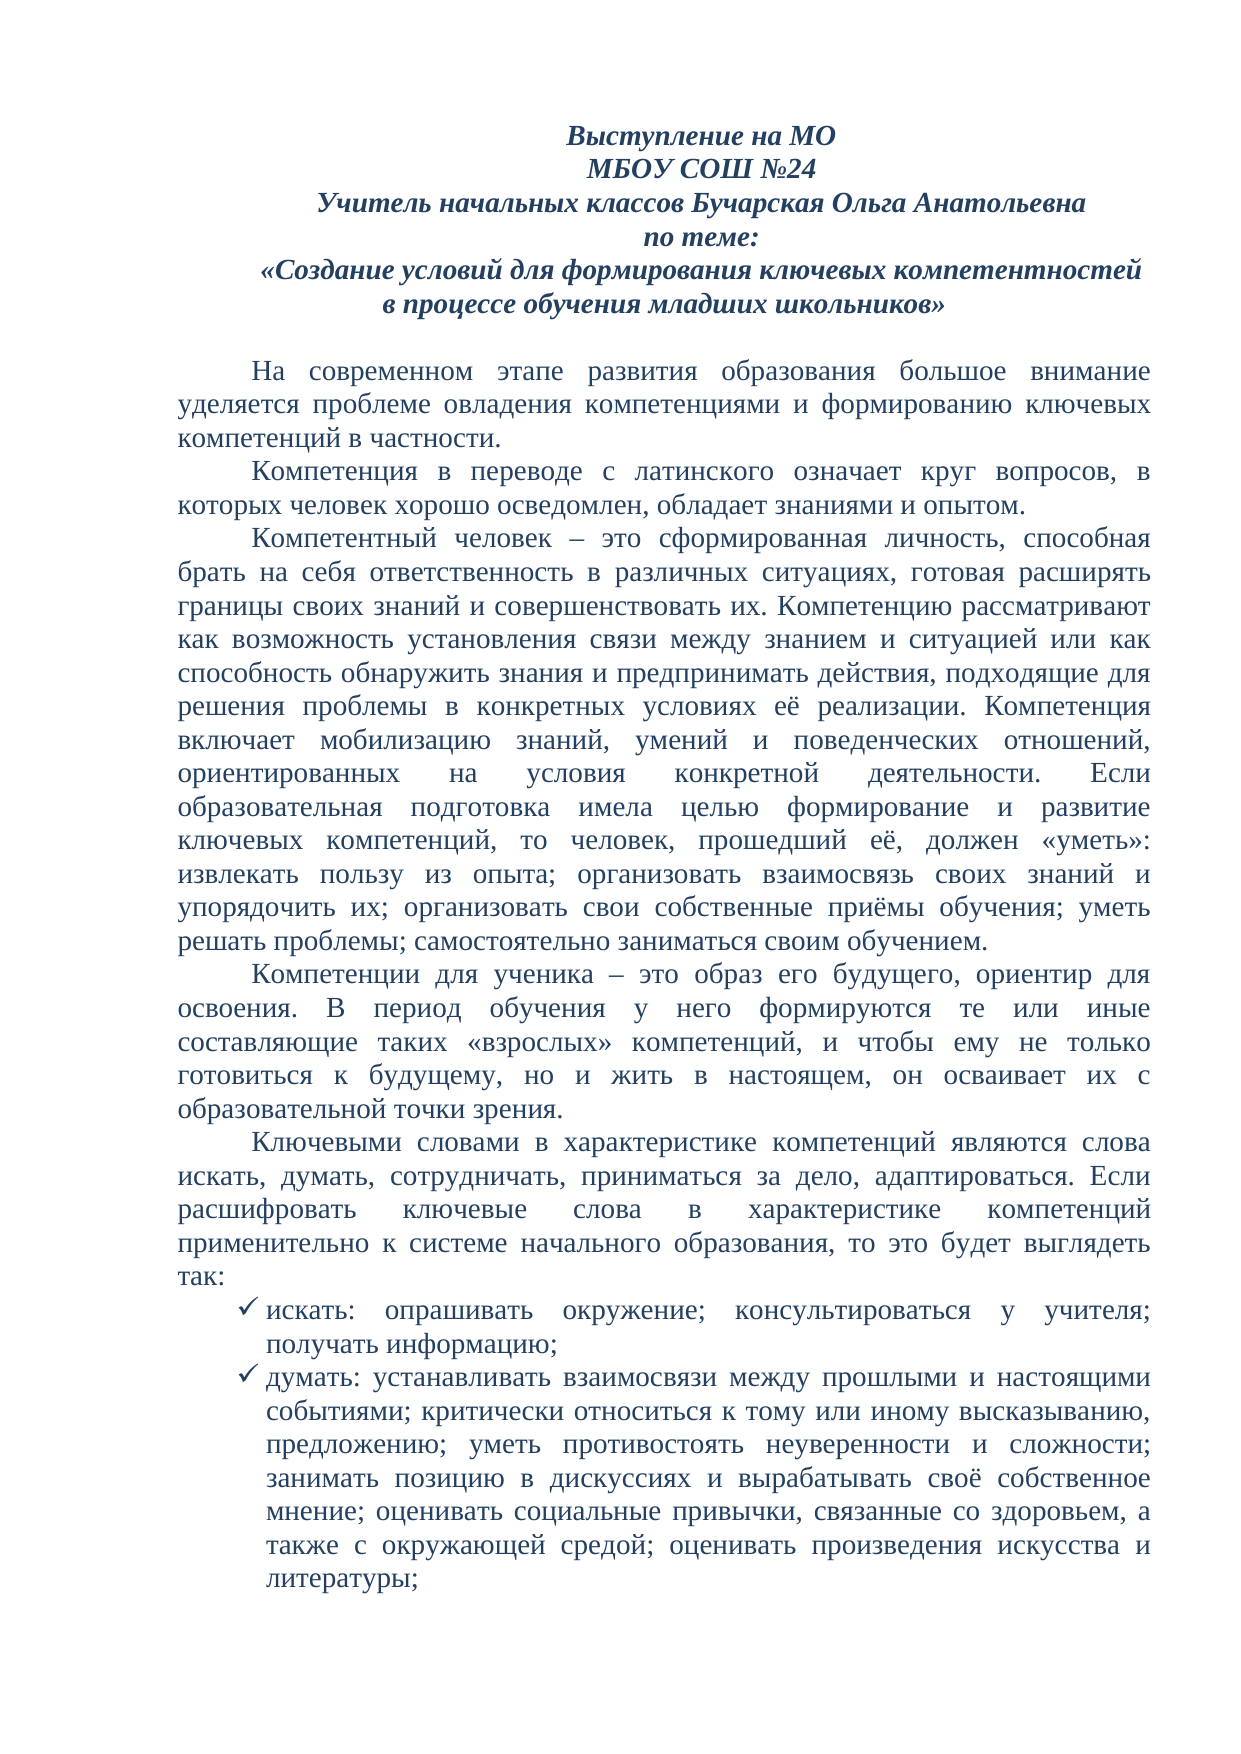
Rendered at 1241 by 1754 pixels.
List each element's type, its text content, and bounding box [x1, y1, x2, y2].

text Компетенция в переводе с латинского означает круг вопросов, в которых человек хорошо осведомлен, обладает знаниями и опытом. [177, 453, 1152, 521]
text На современном этапе развития образования большое внимание уделяется проблеме овладения компетенциями и формированию ключевых компетенций в частности. [177, 353, 1152, 453]
text Ключевыми словами в характеристике компетенций являются слова искать, думать, сотрудничать, приниматься за дело, адаптироваться. Если расшифровать ключевые слова в характеристике компетенций применительно к системе начального образования, то это будет выглядеть так: [177, 1124, 1152, 1292]
text МБОУ СОШ №24 [177, 152, 1152, 185]
list искать: опрашивать окружение; консультироваться у учителя; получать информацию; [236, 1292, 1152, 1359]
text «Создание условий для формирования ключевых компетентностей в процессе обучения младших школьников» [177, 252, 1152, 319]
text Учитель начальных классов Бучарская Ольга Анатольевна [177, 185, 1152, 219]
list думать: устанавливать взаимосвязи между прошлыми и настоящими событиями; критически относиться к тому или иному высказыванию, предложению; уметь противостоять неуверенности и сложности; занимать позицию в дискуссиях и вырабатывать своё собственное мнение; оценивать социальные привычки, связанные со здоровьем, а также с окружающей средой; оценивать произведения искусства и литературы; [236, 1359, 1152, 1594]
text Компетенции для ученика – это образ его будущего, ориентир для освоения. В период обучения у него формируются те или иные составляющие таких «взрослых» компетенций, и чтобы ему не только готовиться к будущему, но и жить в настоящем, он осваивает их с образовательной точки зрения. [177, 957, 1152, 1124]
text Выступление на МО [177, 118, 1152, 152]
text Компетентный человек – это сформированная личность, способная брать на себя ответственность в различных ситуациях, готовая расширять границы своих знаний и совершенствовать их. Компетенцию рассматривают как возможность установления связи между знанием и ситуацией или как способность обнаружить знания и предпринимать действия, подходящие для решения проблемы в конкретных условиях её реализации. Компетенция включает мобилизацию знаний, умений и поведенческих отношений, ориентированных на условия конкретной деятельности. Если образовательная подготовка имела целью формирование и развитие ключевых компетенций, то человек, прошедший её, должен «уметь»: извлекать пользу из опыта; организовать взаимосвязь своих знаний и упорядочить их; организовать свои собственные приёмы обучения; уметь решать проблемы; самостоятельно заниматься своим обучением. [177, 521, 1152, 957]
text по теме: [177, 219, 1152, 252]
